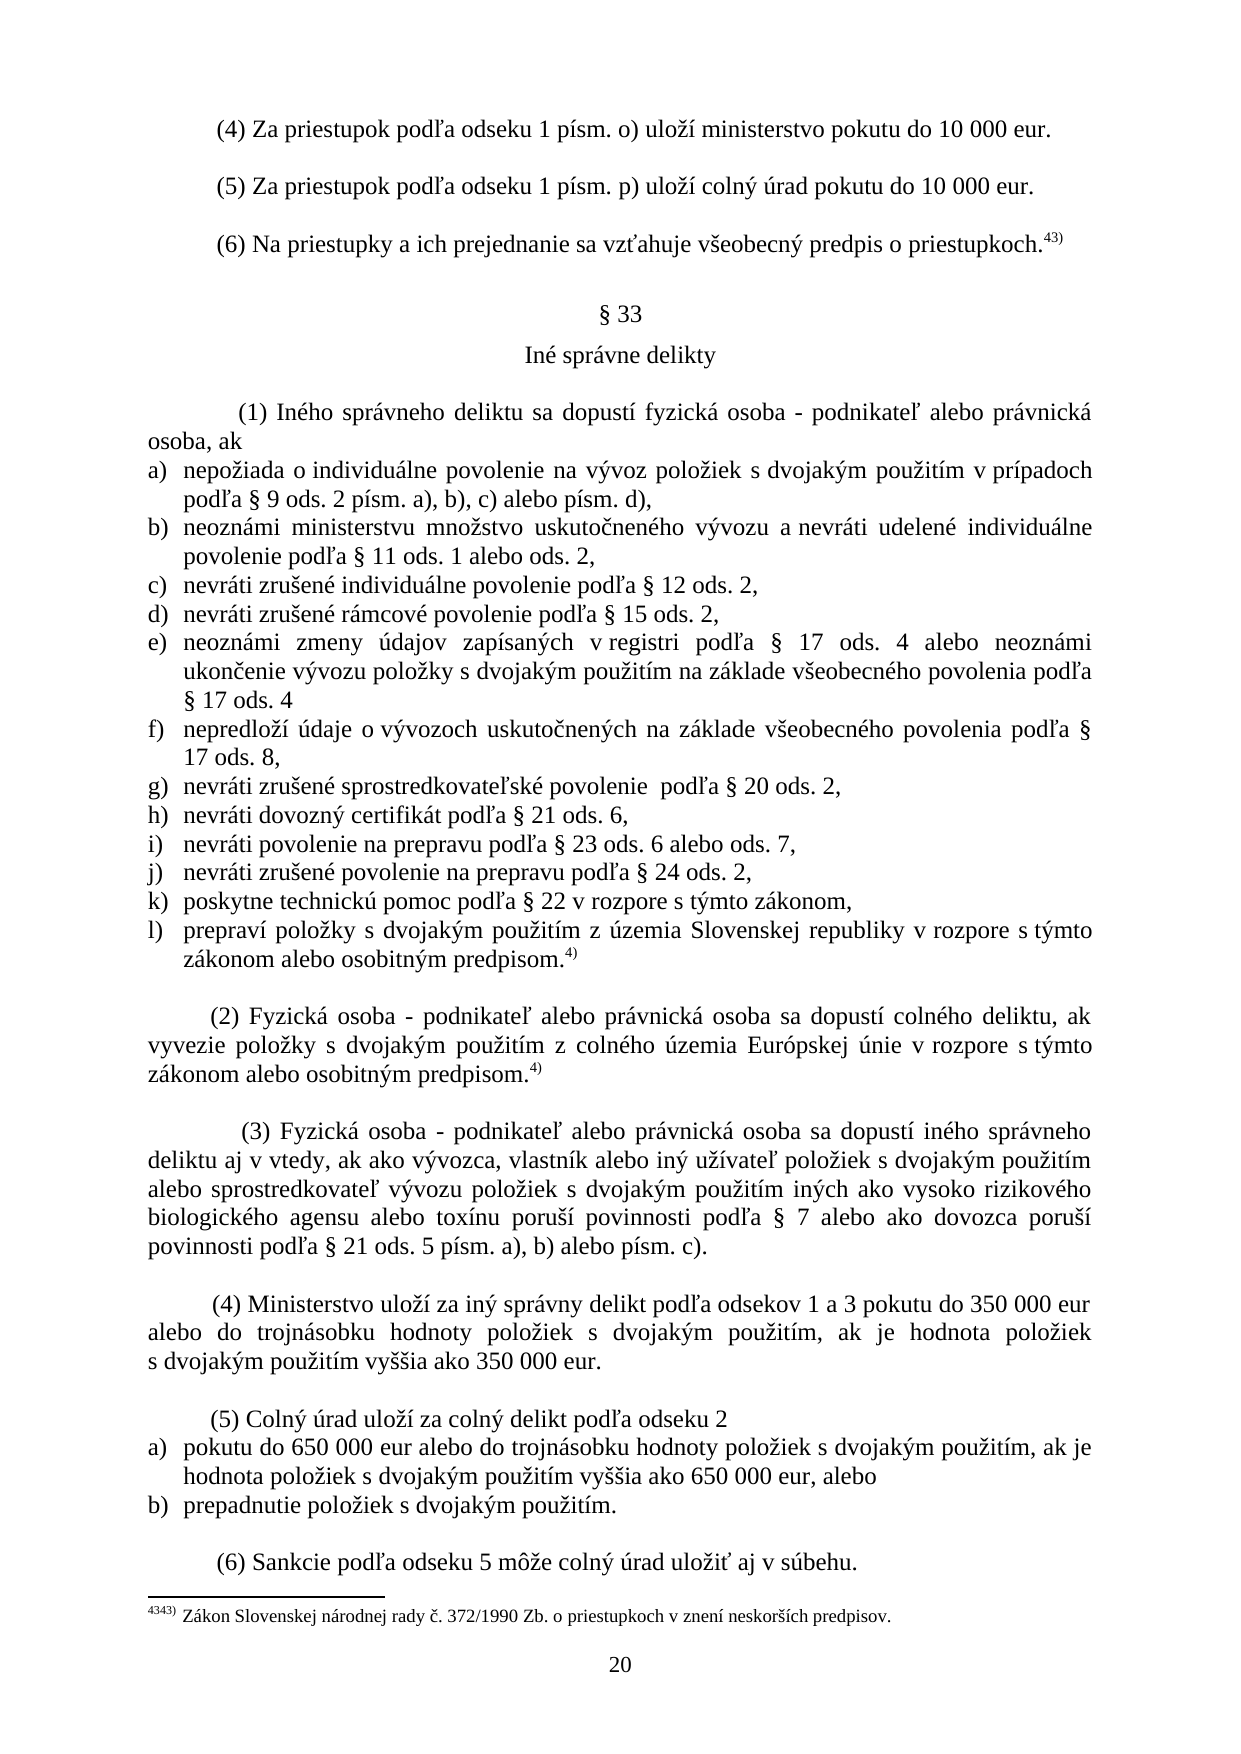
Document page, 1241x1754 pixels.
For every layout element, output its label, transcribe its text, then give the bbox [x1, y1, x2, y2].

list prepraví položky s dvojakým použitím z územia Slovenej republiky v rozpore s týmto zákonom alebo osobitným predpisom.4) [148, 915, 1092, 972]
text § 33 [148, 299, 1092, 327]
text (6) Na priestupky a ich prejednanie sa vzťahuje všeobecný predpis o priestupkoch.43) [148, 200, 1092, 286]
list neoznámi ministerstvu množstvo uutočneného vývozu a nevráti udelené individuálne povolenie podľa § 11 ods. 1 alebo ods. 2, [148, 512, 1092, 570]
list nevráti zrušené individuálne povolenie podľa § 12 ods. 2, [148, 570, 1092, 599]
text (4) Ministerstvo uloží za iný správny delikt podľa odsekov 3 pokutu do 350 000 eur alebo do trojnásobku hodnoty položiek s dvojakým použitím, ak je hodnota položiek s dvojakým použitím vyššia ako 350 000 eur. [148, 1260, 1092, 1375]
list nevráti zrušené sprostredkovateľé povolenie podľa § 20 ods. 2, [148, 771, 1092, 800]
text (2) Fyzická osoba - podnikateľ alebo právnická osoba sa dopustí colného deliktu, ak vyvezie položky s dvojakým použitím z colného územia Európej únie v rozpore s týmto zákonom alebo osobitným predpisom.4) [148, 1001, 1092, 1087]
text (4) Za priestupok podľa odseku 1 písm. o) uloží ministerstvo pokutu do 10 000 eur. [148, 114, 1092, 142]
text (1) Iného správneho deliktu sa dopustí fyzická osoba - podnikateľ alebo právnická osoba, ak [148, 369, 1092, 455]
list nepredloží údaje o vývozoch uutočnených na základe všeobecného povolenia podľa § 17 ods. 8, [148, 714, 1092, 771]
list nepožiada o individuálne povolenie na vývoz položiek s dvojakým použitím v prípadoch podľa § 9 ods. 2 písm. a), b), c) alebo písm. d), [148, 455, 1092, 512]
list poytne technickú pomoc podľa § 22 v rozpore s týmto zákonom, [148, 886, 1092, 915]
list pokutu do 650 000 eur alebo do trojnásobku hodnoty položiek s dvojakým použitím, ak je hodnota položiek s dvojakým použitím vyššia ako 650 000 eur, alebo [148, 1432, 1092, 1490]
list nevráti povolenie na prepravu podľa § 23 ods. 6 alebo ods. 7, [148, 829, 1092, 857]
text (6) Sankcie podľa odseku 5 môže colný úrad uložiť aj v súbehu. [148, 1519, 1092, 1576]
text Iné správne delikty [148, 340, 1092, 369]
list prepadnutie položiek s dvojakým použitím. [148, 1490, 1092, 1519]
text (5) Colný úrad uloží za colný delikt podľa odseku 2 [148, 1404, 1092, 1432]
list neoznámi zmeny údajov zapísaných v registri podľa § 17 ods. 4 alebo neoznámi ukončenie vývozu položky s dvojakým použitím na základe všeobecného povolenia podľa § 17 ods. 4 [148, 627, 1092, 714]
list nevráti zrušené rámcové povolenie podľa § 15 ods. 2, [148, 599, 1092, 627]
list nevráti zrušené povolenie na prepravu podľa § 24 ods. 2, [148, 857, 1092, 886]
list nevráti dovozný certifikát podľa § 21 ods. 6, [148, 800, 1092, 829]
text (5) Za priestupok podľa odseku 1 písm. p) uloží colný úrad pokutu do 10 000 eur. [148, 142, 1092, 200]
text (3) Fyzická osoba - podnikateľ alebo právnická osoba sa dopustí iného správneho deliktu aj v vtedy, ak ako vývozca, vlastník alebo iný užívateľ položiek s dvojakým použitím alebo sprostredkovateľ vývozu položiek s dvojakým použitím iných ako vysoko rizikového biologického agensu alebo toxínu poruší povinnosti podľa § 7 alebo ako dovozca poruší povinnosti podľa § 21 ods. 5 písm. a), b) alebo písm. c). [148, 1116, 1092, 1260]
